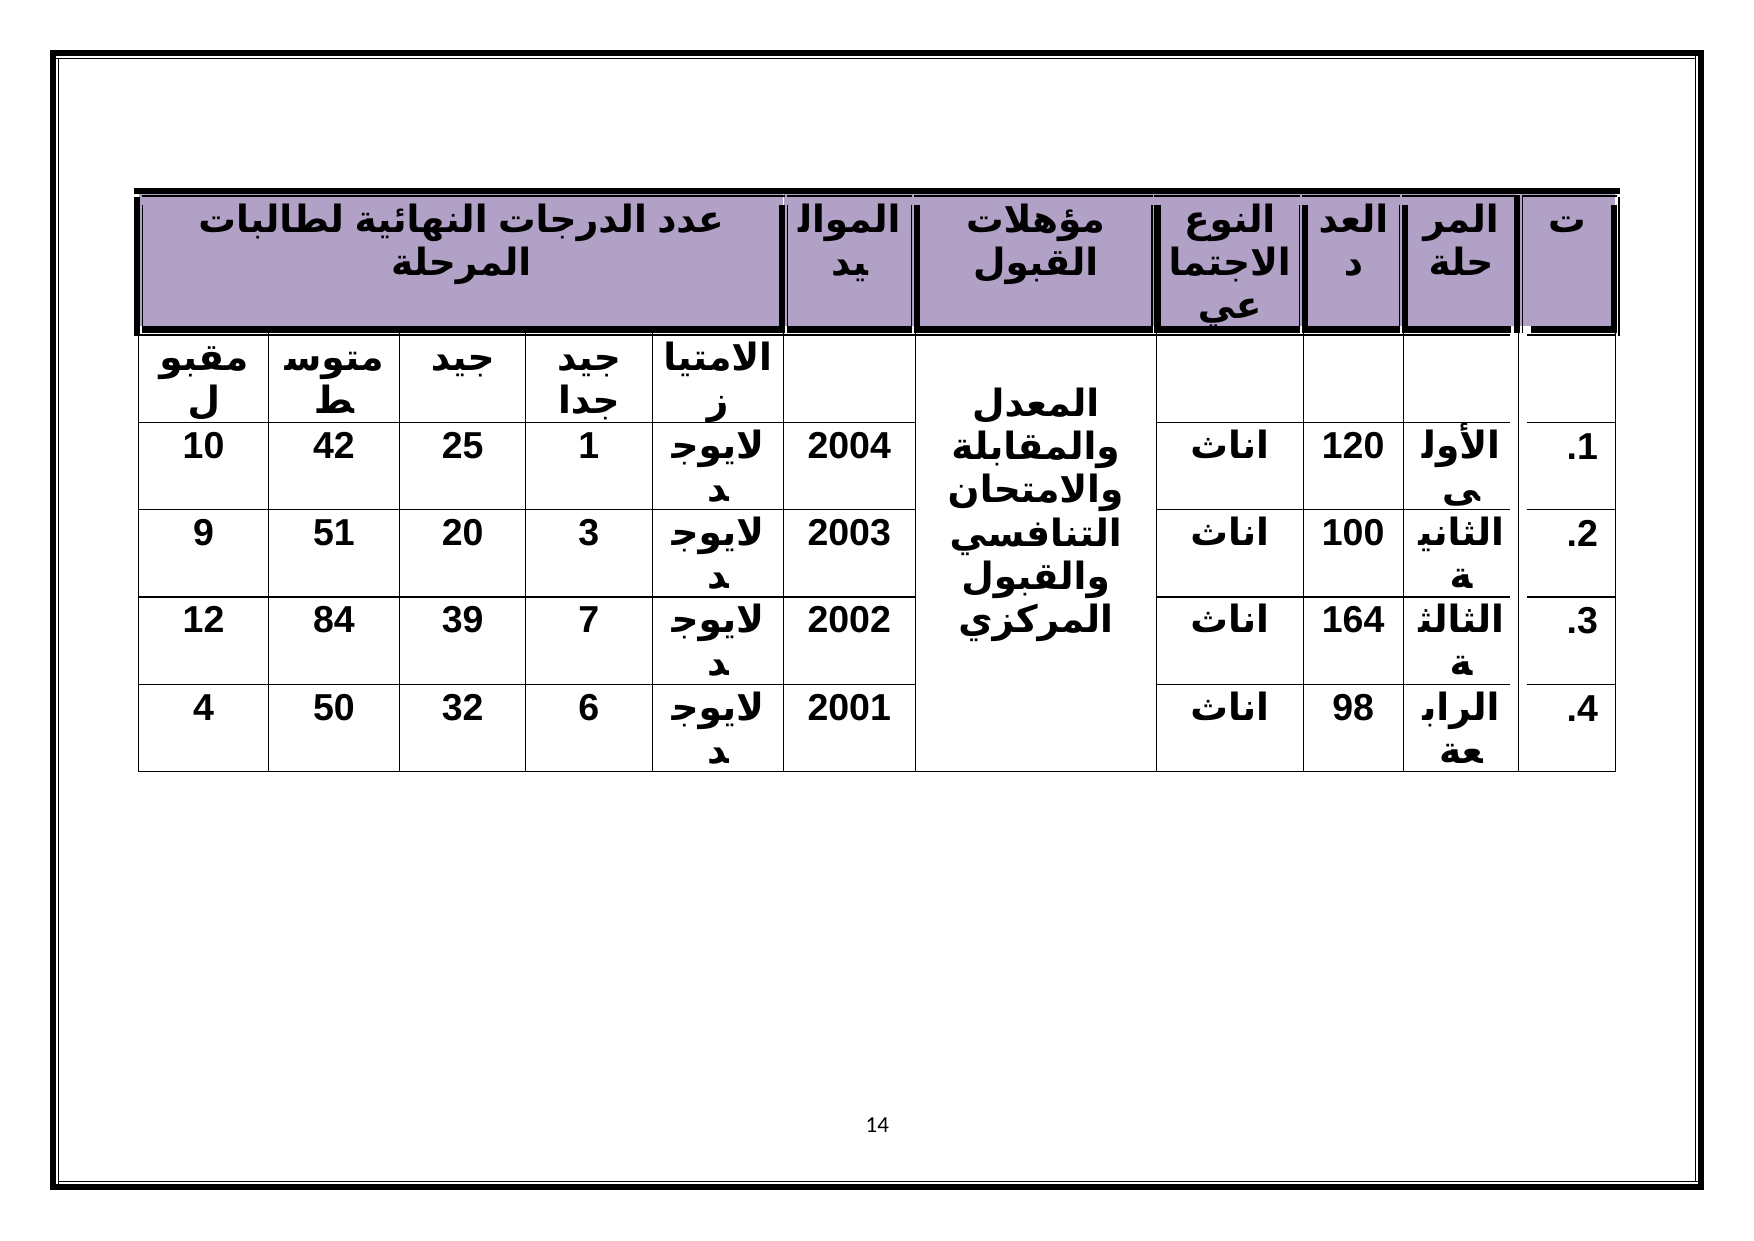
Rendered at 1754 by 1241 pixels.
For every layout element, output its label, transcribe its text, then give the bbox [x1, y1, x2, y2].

table_cell 6 [526, 685, 652, 771]
table_cell 42 [269, 423, 399, 509]
table_cell [1304, 336, 1403, 422]
table_cell 2004 [784, 423, 915, 509]
table_cell 98 [1304, 685, 1403, 771]
table_cell لايوجد [653, 423, 783, 509]
table_cell 51 [269, 510, 399, 596]
table_cell 2003 [784, 510, 915, 596]
table_cell مقبول [139, 336, 268, 422]
table_cell متوسط [269, 336, 399, 422]
table_cell [1519, 684, 1615, 771]
table_header مؤهلات القبول [915, 194, 1156, 326]
table_cell 39 [400, 598, 525, 684]
table_cell [1519, 422, 1615, 509]
table_cell 3 [526, 510, 652, 596]
table_cell لايوجد [653, 510, 783, 596]
table_header عدد الدرجات النهائية لطالبات المرحلة [139, 194, 783, 326]
table_cell 20 [400, 510, 525, 596]
table_cell الثانية [1404, 509, 1518, 596]
table_cell [1157, 336, 1303, 422]
table_cell اناث [1157, 510, 1303, 596]
table_cell [784, 336, 915, 422]
table_cell [1519, 509, 1615, 596]
table_cell 100 [1304, 510, 1403, 596]
table_cell 2001 [784, 685, 915, 771]
table_cell 10 [139, 423, 268, 509]
table_cell 84 [269, 598, 399, 684]
table_cell المعدل والمقابلة والامتحان التنافسي والقبول المركزي [916, 336, 1156, 771]
table_cell اناث [1157, 423, 1303, 509]
table_header المرحلة [1403, 197, 1514, 326]
table_header ت [1523, 197, 1615, 326]
table_cell [1519, 326, 1615, 422]
table_header العدد [1303, 194, 1403, 326]
table_cell [1519, 596, 1615, 684]
table_cell اناث [1157, 598, 1303, 684]
table_cell 120 [1304, 423, 1403, 509]
table_cell جيد جدا [526, 336, 652, 422]
table_cell 4 [139, 685, 268, 771]
table_cell [1404, 326, 1518, 422]
table_cell الامتياز [653, 336, 783, 422]
table_cell 2002 [784, 598, 915, 684]
table_cell 1 [526, 423, 652, 509]
table_cell 9 [139, 510, 268, 596]
table_cell 12 [139, 598, 268, 684]
table_header النوع الاجتماعي [1156, 194, 1303, 326]
table_cell 32 [400, 685, 525, 771]
table_cell 7 [526, 598, 652, 684]
table_cell 50 [269, 685, 399, 771]
table_cell لايوجد [653, 598, 783, 684]
table_cell 164 [1304, 598, 1403, 684]
table_cell الأولى [1404, 422, 1518, 509]
table_cell اناث [1157, 685, 1303, 771]
table_header المواليد [784, 194, 915, 326]
table_cell 25 [400, 423, 525, 509]
table_cell الرابعة [1404, 684, 1518, 771]
table_cell جيد [400, 336, 525, 422]
table_cell لايوجد [653, 685, 783, 771]
table_cell الثالثة [1404, 596, 1518, 684]
